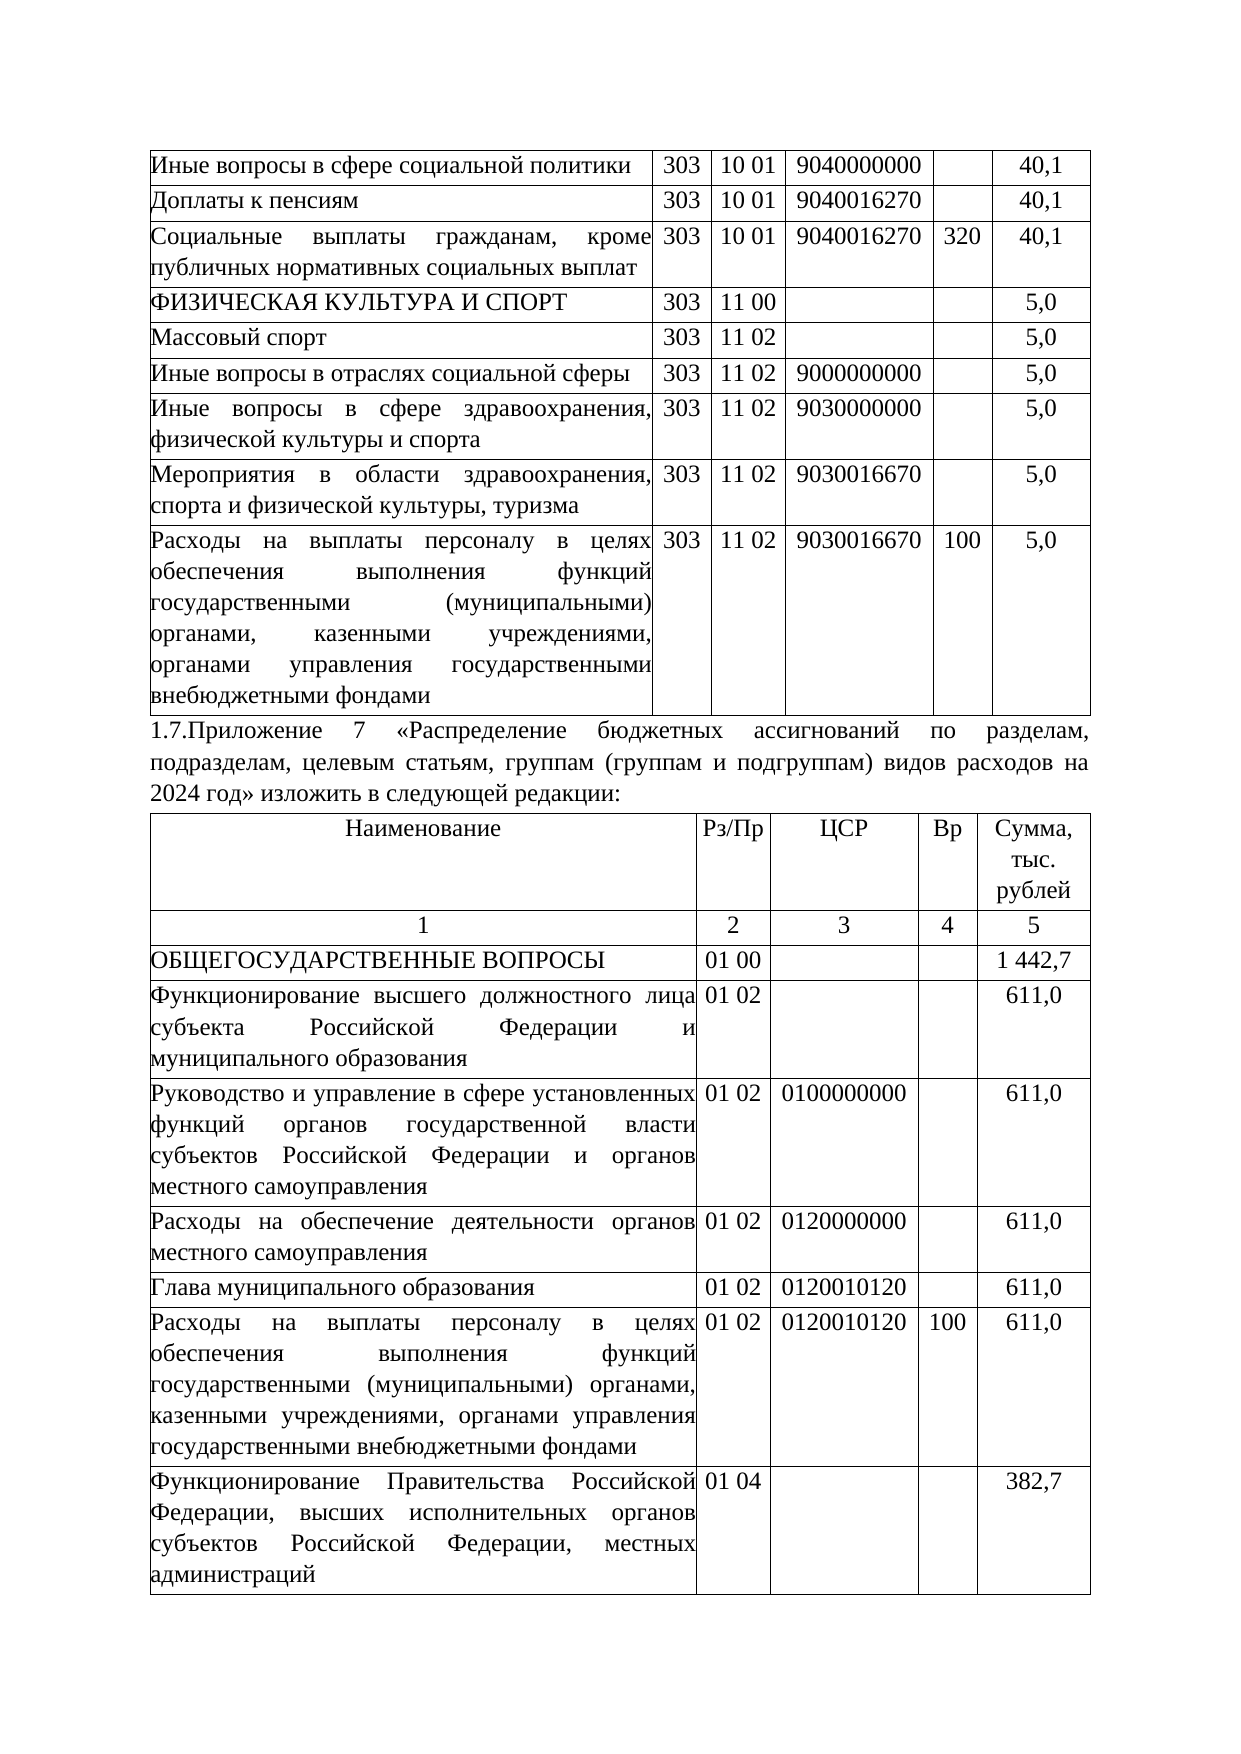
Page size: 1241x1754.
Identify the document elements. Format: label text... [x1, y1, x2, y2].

table_cell 9030016670 [786, 526, 933, 715]
table_cell 10 01 [712, 186, 785, 221]
table_cell 1 442,7 [978, 946, 1090, 980]
table_cell Руководство и управление в сфере установленных функций органов государственной власти субъектов Российской Федерации и органов местного самоуправления [151, 1079, 696, 1206]
table_cell Глава муниципального образования [151, 1273, 696, 1307]
table_cell 9040016270 [786, 186, 933, 221]
table_cell Социальные выплаты гражданам, кроме публичных нормативных социальных выплат [151, 222, 652, 287]
table_cell 11 02 [712, 526, 785, 715]
table_cell [934, 460, 992, 525]
table_cell 9030016670 [786, 460, 933, 525]
table_cell 5,0 [993, 288, 1090, 322]
table_cell 611,0 [978, 1079, 1090, 1206]
table_cell 40,1 [993, 186, 1090, 221]
table_cell 3 [771, 911, 918, 945]
table_cell 611,0 [978, 981, 1090, 1077]
table_header Рз/Пр [697, 814, 770, 910]
table_cell [771, 1467, 918, 1594]
table_cell [919, 946, 977, 980]
table_cell [934, 186, 992, 221]
table_cell 11 02 [712, 394, 785, 459]
table_cell 303 [653, 526, 711, 715]
table_cell Расходы на обеспечение деятельности органов местного самоуправления [151, 1207, 696, 1272]
table_cell 303 [653, 460, 711, 525]
table_cell ОБЩЕГОСУДАРСТВЕННЫЕ ВОПРОСЫ [151, 946, 696, 980]
table_cell 40,1 [993, 151, 1090, 185]
table_cell 303 [653, 323, 711, 358]
table_cell 303 [653, 288, 711, 322]
table_cell 5,0 [993, 526, 1090, 715]
table_cell Функционирование Правительства Российской Федерации, высших исполнительных органов субъектов Российской Федерации, местных администраций [151, 1467, 696, 1594]
table_cell 01 02 [697, 1273, 770, 1307]
table_cell 5,0 [993, 359, 1090, 393]
table_cell 303 [653, 151, 711, 185]
table_cell [934, 151, 992, 185]
table_cell [919, 1273, 977, 1307]
table_cell 9030000000 [786, 394, 933, 459]
table_cell 320 [934, 222, 992, 287]
table_cell 11 02 [712, 359, 785, 393]
table_cell 382,7 [978, 1467, 1090, 1594]
table_cell 01 04 [697, 1467, 770, 1594]
table_cell [934, 323, 992, 358]
table_cell [934, 288, 992, 322]
table_cell 10 01 [712, 151, 785, 185]
table_cell 9040000000 [786, 151, 933, 185]
table_cell 11 00 [712, 288, 785, 322]
table_cell Иные вопросы в сфере социальной политики [151, 151, 652, 185]
table_cell 40,1 [993, 222, 1090, 287]
table_cell 4 [919, 911, 977, 945]
table_cell [919, 1207, 977, 1272]
table_cell Мероприятия в области здравоохранения, спорта и физической культуры, туризма [151, 460, 652, 525]
table_cell 303 [653, 394, 711, 459]
table_cell [919, 1467, 977, 1594]
table_cell 2 [697, 911, 770, 945]
table_cell 0120010120 [771, 1308, 918, 1466]
table_cell 10 01 [712, 222, 785, 287]
table_cell Доплаты к пенсиям [151, 186, 652, 221]
table_cell 01 02 [697, 1207, 770, 1272]
table_cell [786, 323, 933, 358]
table_cell 611,0 [978, 1273, 1090, 1307]
table_cell 01 00 [697, 946, 770, 980]
table_cell 9000000000 [786, 359, 933, 393]
text 1.7.Приложение 7 «Распределение бюджетных ассигнований по разделам, подразделам, целевым статьям, группам (группам и подгруппам) видов расходов на 2024 год» изложить в следующей редакции: [150, 716, 1090, 806]
table_cell [919, 1079, 977, 1206]
table_cell 11 02 [712, 323, 785, 358]
table_cell 303 [653, 359, 711, 393]
table_header ЦСР [771, 814, 918, 910]
table_cell 1 [151, 911, 696, 945]
table_cell [919, 981, 977, 1077]
table_cell 01 02 [697, 1079, 770, 1206]
table_cell ФИЗИЧЕСКАЯ КУЛЬТУРА И СПОРТ [151, 288, 652, 322]
table_cell Массовый спорт [151, 323, 652, 358]
table_cell 303 [653, 186, 711, 221]
table_cell [771, 946, 918, 980]
table_cell Иные вопросы в сфере здравоохранения, физической культуры и спорта [151, 394, 652, 459]
table_cell Функционирование высшего должностного лица субъекта Российской Федерации и муниципального образования [151, 981, 696, 1077]
table_cell 5,0 [993, 394, 1090, 459]
table_cell [934, 359, 992, 393]
table_cell 9040016270 [786, 222, 933, 287]
table_cell 0120010120 [771, 1273, 918, 1307]
table_header Сумма, тыс. рублей [978, 814, 1090, 910]
table_cell 01 02 [697, 981, 770, 1077]
table_cell [934, 394, 992, 459]
table_cell Иные вопросы в отраслях социальной сферы [151, 359, 652, 393]
table_cell 611,0 [978, 1207, 1090, 1272]
table_cell [786, 288, 933, 322]
table_header Наименование [151, 814, 696, 910]
table_cell 5,0 [993, 323, 1090, 358]
table_cell 100 [919, 1308, 977, 1466]
table_cell 0100000000 [771, 1079, 918, 1206]
table_cell [771, 981, 918, 1077]
table_header Вр [919, 814, 977, 910]
table_cell 611,0 [978, 1308, 1090, 1466]
table_cell 100 [934, 526, 992, 715]
table_cell 5,0 [993, 460, 1090, 525]
table_cell 0120000000 [771, 1207, 918, 1272]
table_cell 01 02 [697, 1308, 770, 1466]
table_cell 11 02 [712, 460, 785, 525]
table_cell 5 [978, 911, 1090, 945]
table_cell 303 [653, 222, 711, 287]
